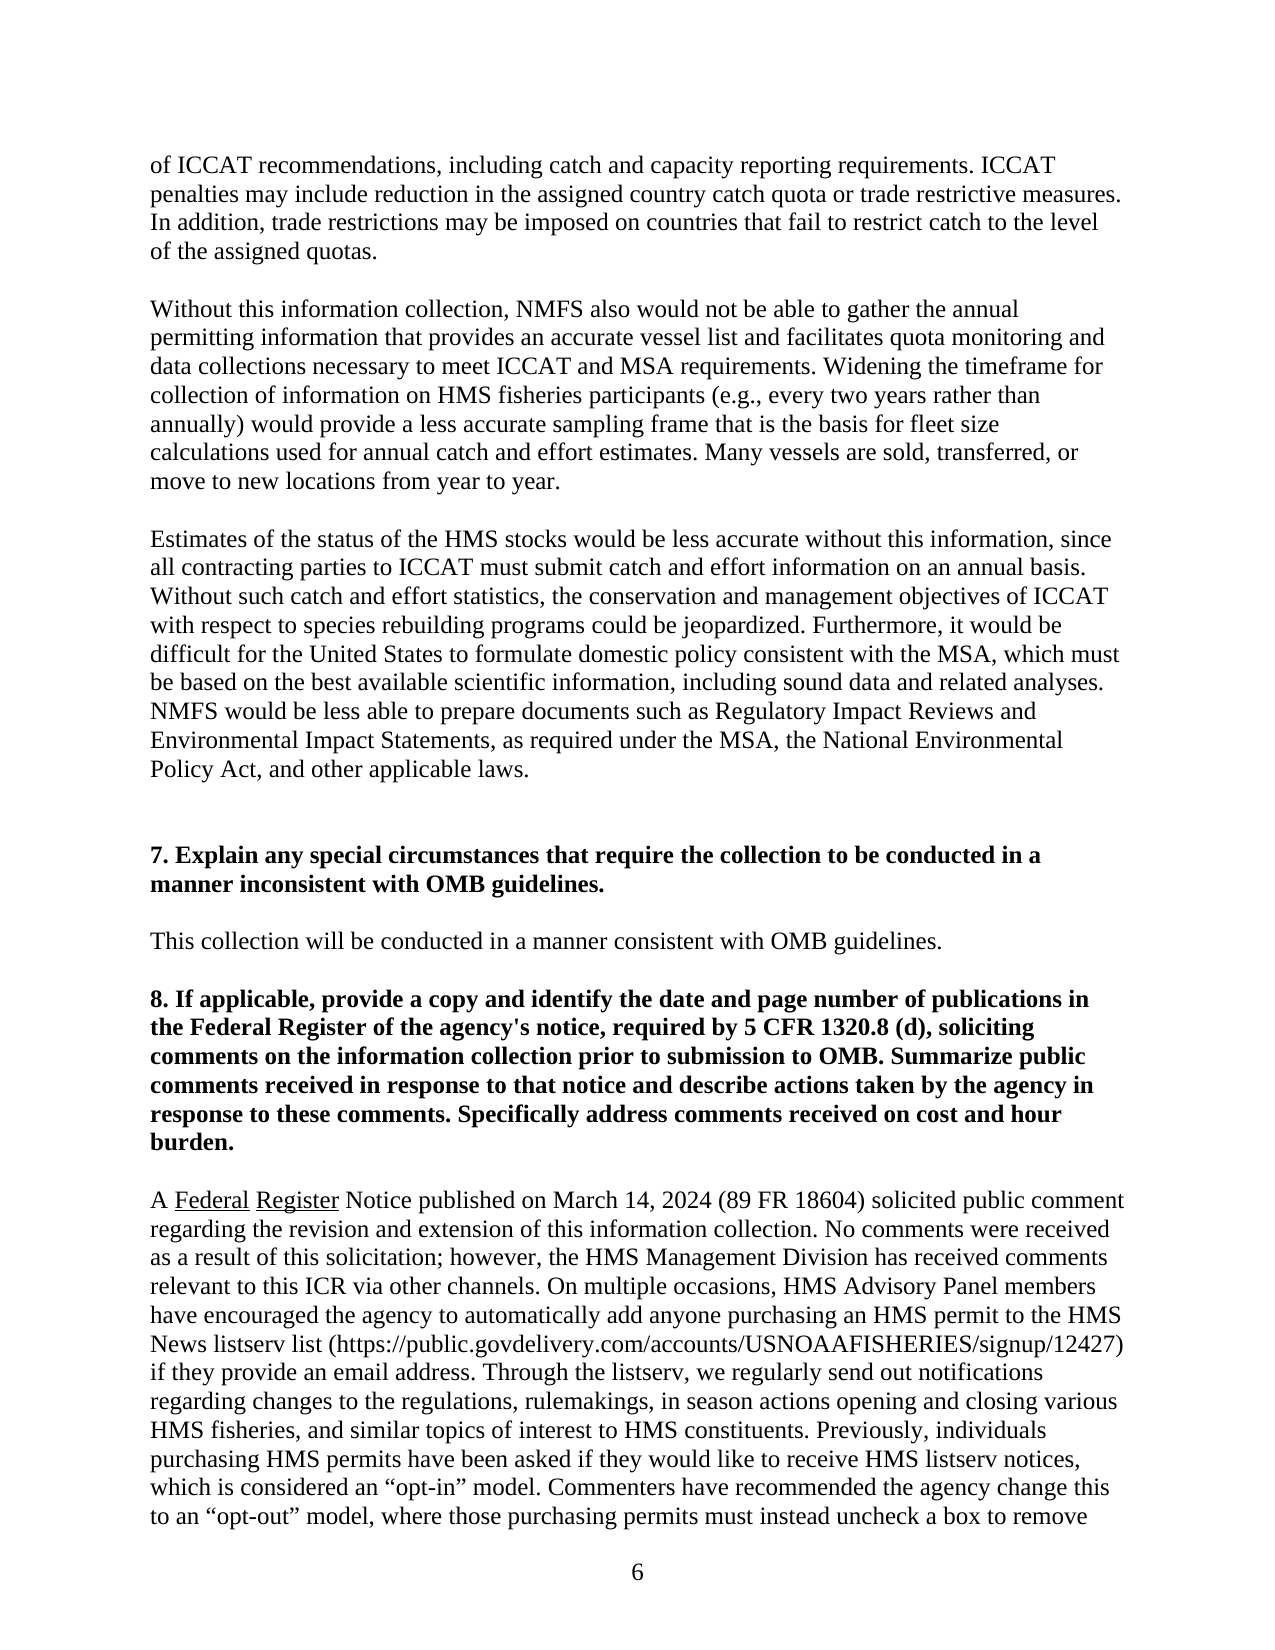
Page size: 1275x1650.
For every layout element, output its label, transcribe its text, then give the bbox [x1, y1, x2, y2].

text 8. If applicable, provide a copy and identify the date and page number of publications in the Federal Register of the agency's notice, required by 5 CFR 1320.8 (d), soliciting comments on the information collection prior to submission to OMB. Summarize public comments received in response to that notice and describe actions taken by the agency in response to these comments. Specifically address comments received on cost and hour burden. [150, 984, 1125, 1156]
text 7. Explain any special circumstances that require the collection to be conducted in a manner inconsistent with OMB guidelines. [150, 840, 1125, 897]
text Estimates of the status of the HMS stocks would be less accurate without this information, since all contracting parties to ICCAT must submit catch and effort information on an annual basis. Without such catch and effort statistics, the conservation and management objectives of ICCAT with respect to species rebuilding programs could be jeopardized. Furthermore, it would be difficult for the United States to formulate domestic policy consistent with the MSA, which must be based on the best available scientific information, including sound data and related analyses. NMFS would be less able to prepare documents such as Regulatory Impact Reviews and Environmental Impact Statements, as required under the MSA, the National Environmental Policy Act, and other applicable laws. [150, 524, 1125, 782]
text Without this information collection, NMFS also would not be able to gather the annual permitting information that provides an accurate vessel list and facilitates quota monitoring and data collections necessary to meet ICCAT and MSA requirements. Widening the timeframe for collection of information on HMS fisheries participants (e.g., every two years rather than annually) would provide a less accurate sampling frame that is the basis for fleet size calculations used for annual catch and effort estimates. Many vessels are sold, transferred, or move to new locations from year to year. [150, 294, 1125, 495]
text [150, 1185, 1125, 1530]
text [150, 150, 1125, 265]
text This collection will be conducted in a manner consistent with OMB guidelines. [150, 926, 1125, 955]
